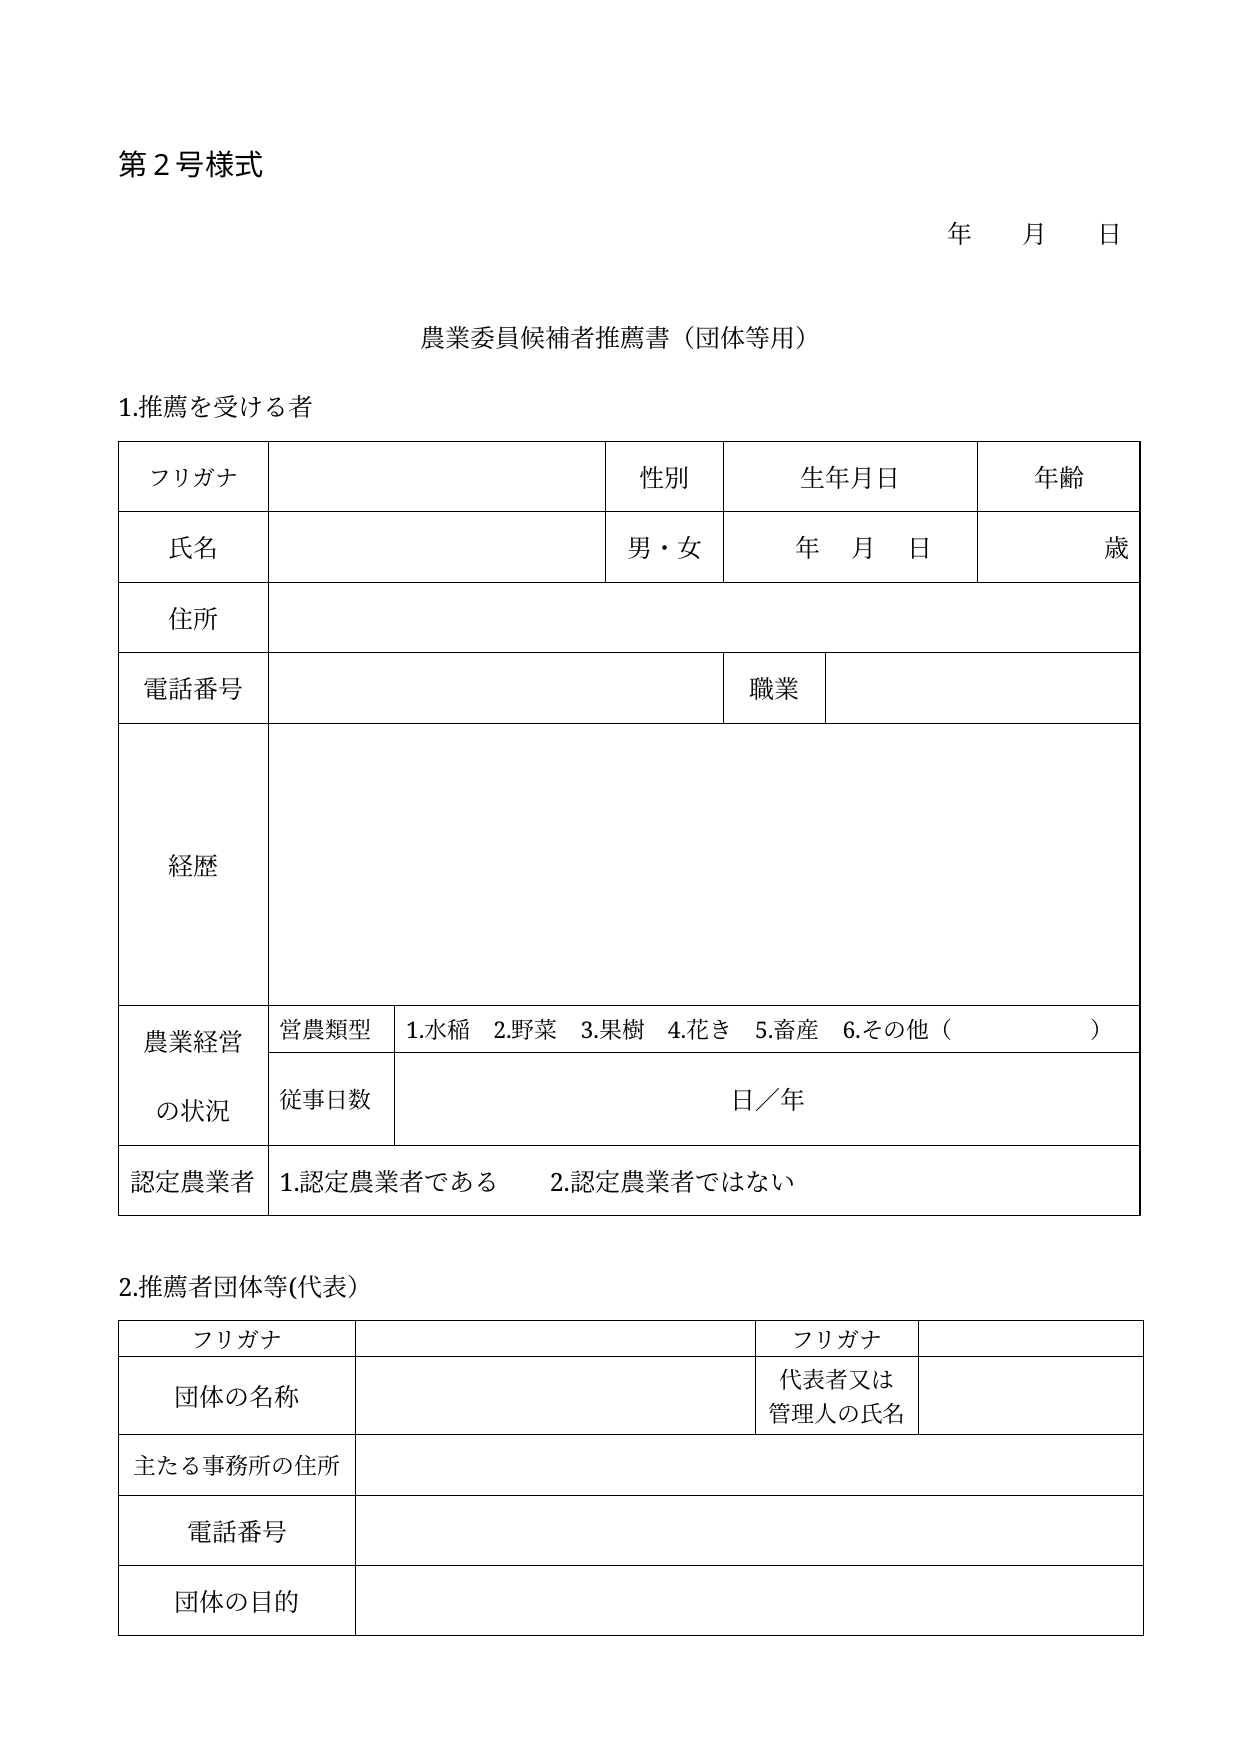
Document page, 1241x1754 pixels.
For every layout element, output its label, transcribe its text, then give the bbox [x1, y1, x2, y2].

table_cell [356, 1566, 1143, 1635]
table_cell 歳 [978, 512, 1139, 582]
table_cell [919, 1357, 1143, 1434]
table_cell [826, 653, 1139, 722]
table_cell 職業 [724, 653, 825, 722]
table_cell 主たる事務所の住所 [119, 1435, 355, 1494]
table_cell [269, 724, 1139, 1005]
table_cell 1.認定農業者である 2.認定農業者ではない [269, 1146, 1139, 1215]
table_cell [356, 1496, 1143, 1565]
table_header 年齢 [978, 442, 1139, 511]
text 2.推薦者団体等(代表） [118, 1251, 1122, 1320]
table_header [356, 1321, 755, 1356]
table_header 生年月日 [724, 442, 977, 511]
table_cell 日／年 [395, 1053, 1139, 1145]
table_cell 1.水稲 2.野菜 3.果樹 4.花き 5.畜産 6.その他（ ） [395, 1006, 1139, 1052]
table_cell 年 月 日 [724, 512, 977, 582]
table_header フリガナ [119, 442, 268, 511]
table_cell [356, 1357, 755, 1434]
text 農業委員候補者推薦書（団体等用） [118, 302, 1122, 371]
table_cell 電話番号 [119, 653, 268, 722]
table_header フリガナ [119, 1321, 355, 1356]
table_cell [356, 1435, 1143, 1494]
table_cell 電話番号 [119, 1496, 355, 1565]
table_cell 代表者又は 管理人の氏名 [756, 1357, 918, 1434]
table_cell 営農類型 [269, 1006, 394, 1052]
table_cell 従事日数 [269, 1053, 394, 1145]
table_header [919, 1321, 1143, 1356]
table_cell 認定農業者 [119, 1146, 268, 1215]
table_cell [269, 512, 605, 582]
text 1.推薦を受ける者 [118, 371, 1122, 441]
table_cell [269, 653, 723, 722]
table_cell 団体の目的 [119, 1566, 355, 1635]
table_cell 氏名 [119, 512, 268, 582]
table_cell 農業経営 の状況 [119, 1006, 268, 1145]
table_cell 男・女 [606, 512, 723, 582]
text 第2号様式 [118, 128, 1122, 198]
table_cell [269, 583, 1139, 652]
text 年 月 日 [118, 198, 1122, 267]
table_header フリガナ [756, 1321, 918, 1356]
table_cell 経歴 [119, 724, 268, 1005]
table_header [269, 442, 605, 511]
table_header 性別 [606, 442, 723, 511]
table_cell 団体の名称 [119, 1357, 355, 1434]
table_cell 住所 [119, 583, 268, 652]
